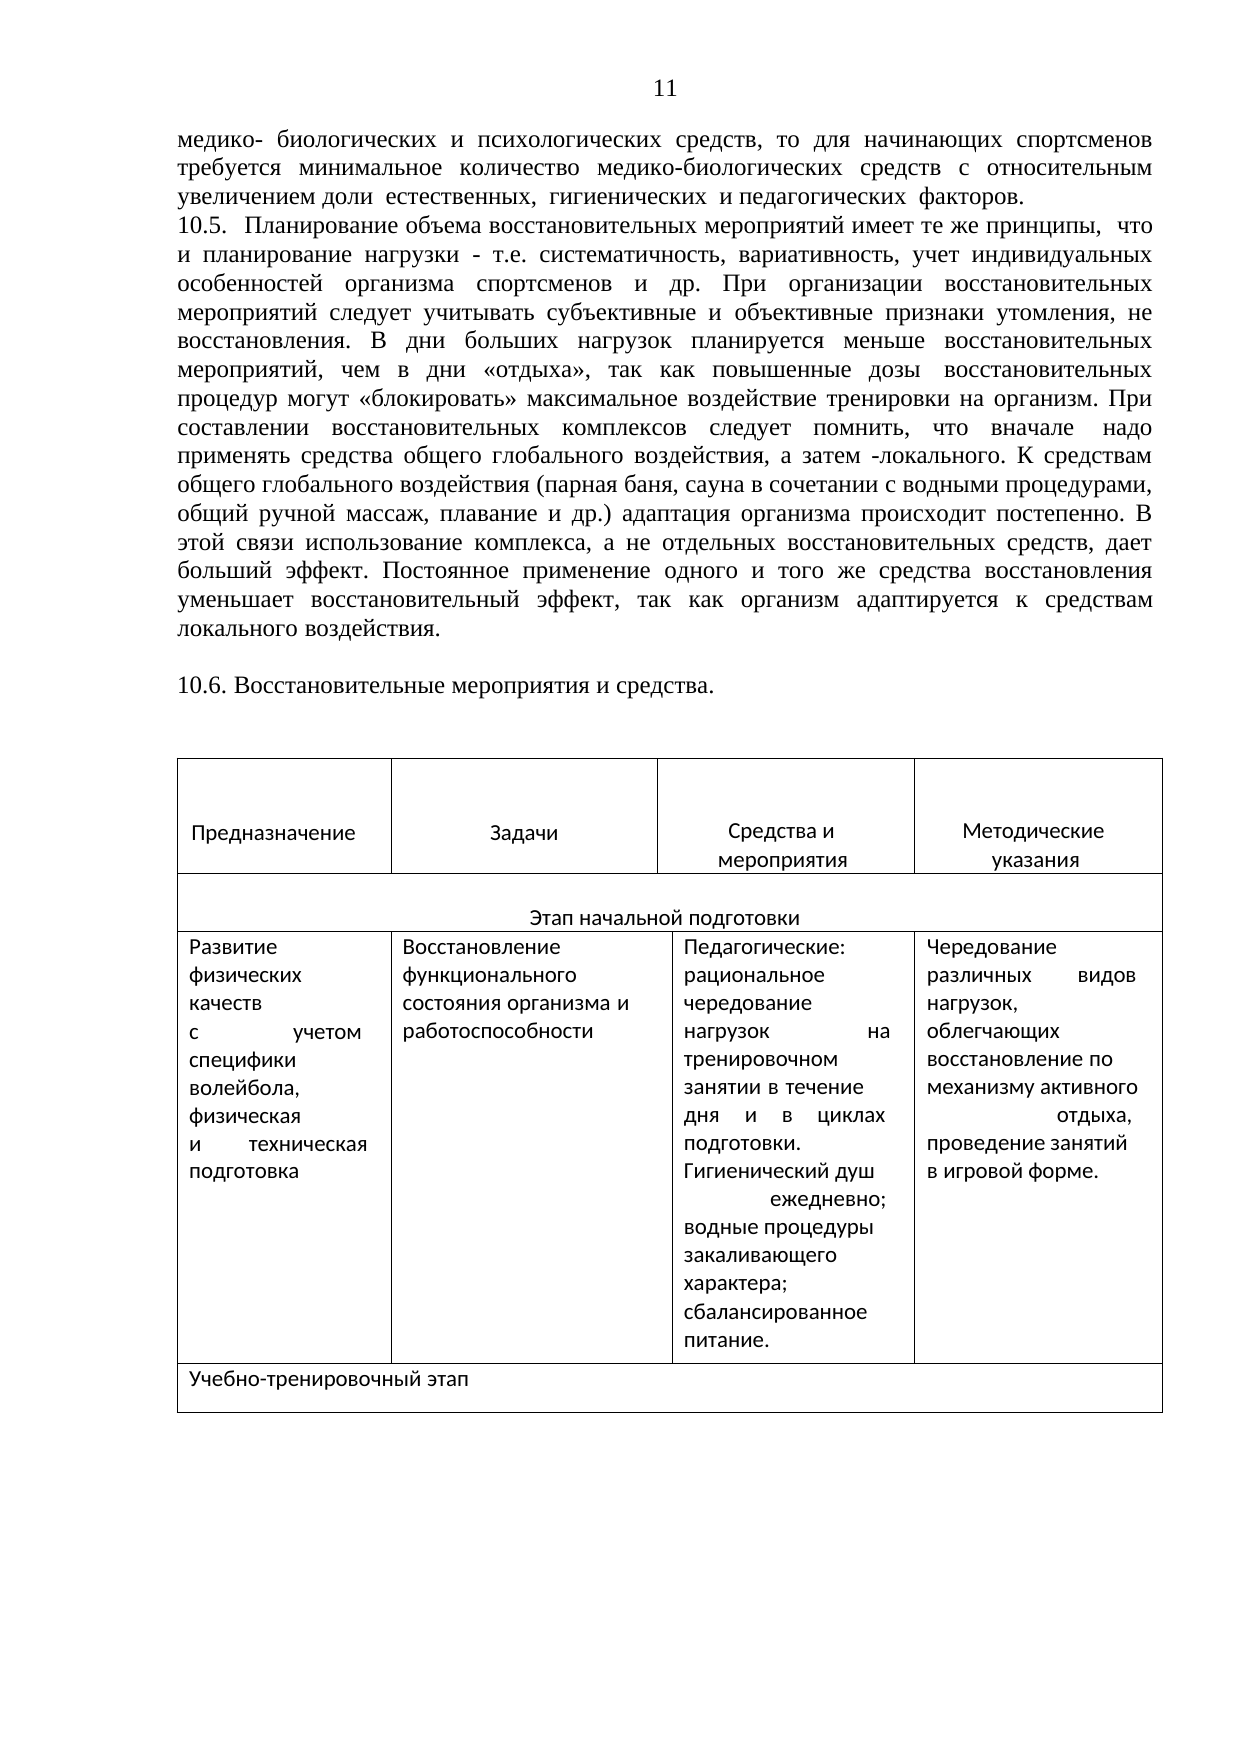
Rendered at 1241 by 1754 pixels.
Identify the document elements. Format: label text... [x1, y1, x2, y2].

list Восстановительные мероприятия и средства. [177, 670, 1219, 699]
table_header Предназначение [178, 759, 391, 873]
table_cell Чередование различных видов нагрузок, облегчающих восстановление по механизму активного отдыха, проведение занятий в игровой форме. [915, 932, 1162, 1363]
table_cell Этап начальной подготовки [178, 874, 1162, 931]
table_cell Восстановление функционального состояния организма и работоспособности [392, 932, 672, 1363]
table_cell Педагогические: рациональное чередование нагрузок на тренировочном занятии в течение дня и в циклах подготовки. Гигиенический душ ежедневно; водные процедуры закаливающего характера; сбалансированное питание. [673, 932, 914, 1363]
table_header Средства и мероприятия [658, 759, 914, 873]
list Планирование объема восстановительных мероприятий имеет те же принципы, что и планирование нагрузки - т.е. систематичность, вариативность, учет индивидуальных особенностей организма спортсменов и др. При организации восстановительных мероприятий следует учитывать субъективные и объективные признаки утомления, не восстановления. В дни больших нагрузок планируется меньше восстановительных мероприятий, чем в дни «отдыха», так как повышенные дозы восстановительных процедур могут «блокировать» максимальное воздействие тренировки на организм. При составлении восстановительных комплексов следует помнить, что вначале надо применять средства общего глобального воздействия, а затем -локального. К средствам общего глобального воздействия (парная баня, сауна в сочетании с водными процедурами, общий ручной массаж, плавание и др.) адаптация организма происходит постепенно. В этой связи использование комплекса, а не отдельных восстановительных средств, дает больший эффект. Постоянное применение одного и того же средства восстановления уменьшает восстановительный эффект, так как организм адаптируется к средствам локального воздействия. [177, 210, 1153, 642]
table_header Методические указания [915, 759, 1162, 873]
table_cell Развитие физических качеств с учетом специфики волейбола, физическая и техническая подготовка [178, 932, 391, 1363]
table_cell Учебно-тренировочный этап [178, 1364, 1162, 1412]
table_header Задачи [392, 759, 657, 873]
text медико- биологических и психологических средств, то для начинающих спортсменов требуется минимальное количество медико-биологических средств с относительным увеличением доли естественных, гигиенических и педагогических факторов. [177, 124, 1152, 210]
